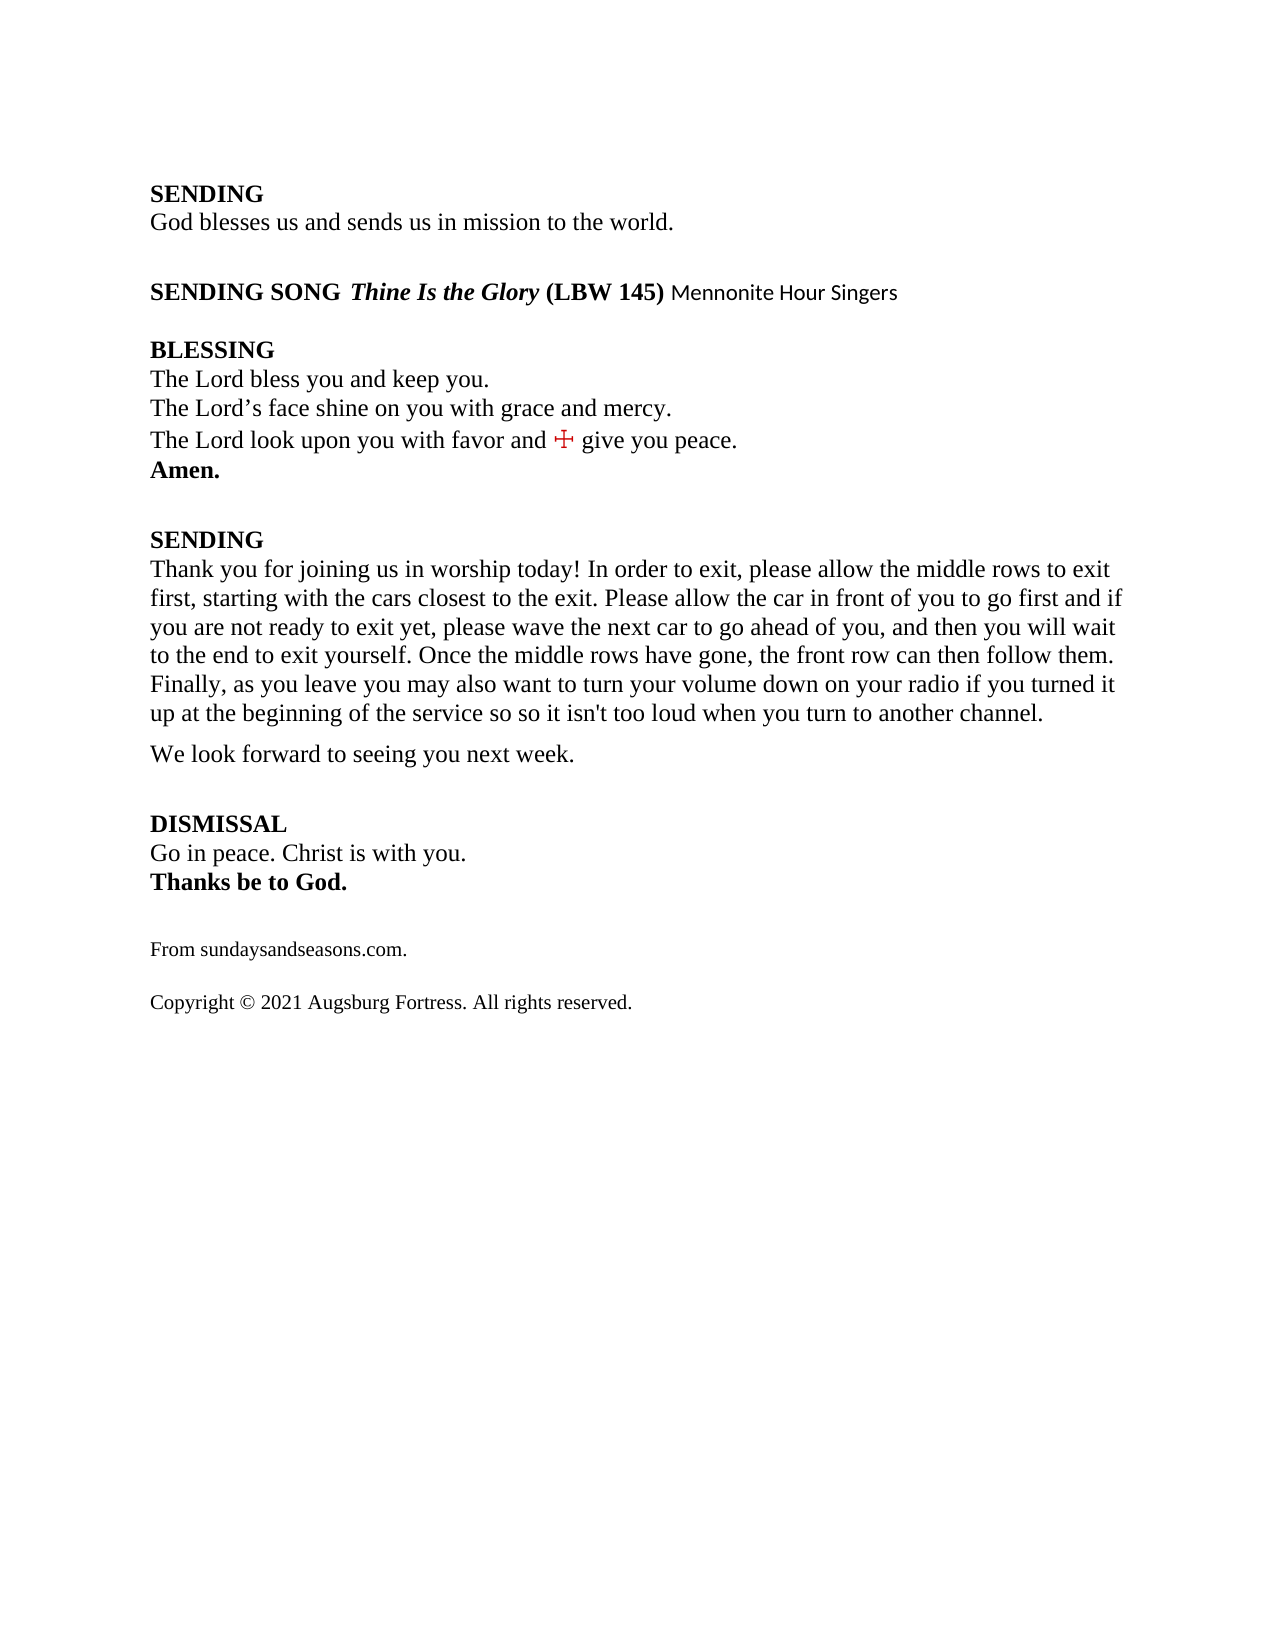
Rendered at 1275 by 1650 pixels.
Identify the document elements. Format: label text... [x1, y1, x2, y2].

text Copyright © 2021 Augsburg Fortress. All rights reserved. [150, 990, 1125, 1014]
text Sending [150, 179, 1125, 207]
text We look forward to seeing you next week. [150, 739, 1125, 768]
text God blesses us and sends us in mission to the world. [150, 207, 1125, 236]
text Amen. [150, 456, 1125, 484]
text From sundaysandseasons.com. [150, 937, 1125, 961]
text Go in peace. Christ is with you. [150, 838, 1125, 867]
text Thanks be to God. [150, 867, 1125, 896]
text Dismissal [150, 809, 1125, 838]
text The Lord’s face shine on you with grace and mercy. [150, 393, 1125, 422]
text Thank you for joining us in worship today! In order to exit, please allow the middle rows to exit first, starting with the cars closest to the exit. Please allow the car in front of you to go first and if you are not ready to exit yet, please wave the next car to go ahead of you, and then you will wait to the end to exit yourself. Once the middle rows have gone, the front row can then follow them. Finally, as you leave you may also want to turn your volume down on your radio if you turned it up at the beginning of the service so so it isn't too loud when you turn to another channel. [150, 554, 1125, 727]
text Sending [150, 526, 1125, 554]
text The Lord look upon you with favor and ☩ give you peace. [150, 422, 1125, 456]
text The Lord bless you and keep you. [150, 364, 1125, 393]
text Sending Song Thine Is the Glory (LBW 145) Mennonite Hour Singers [150, 277, 1125, 307]
text Blessing [150, 335, 1125, 364]
